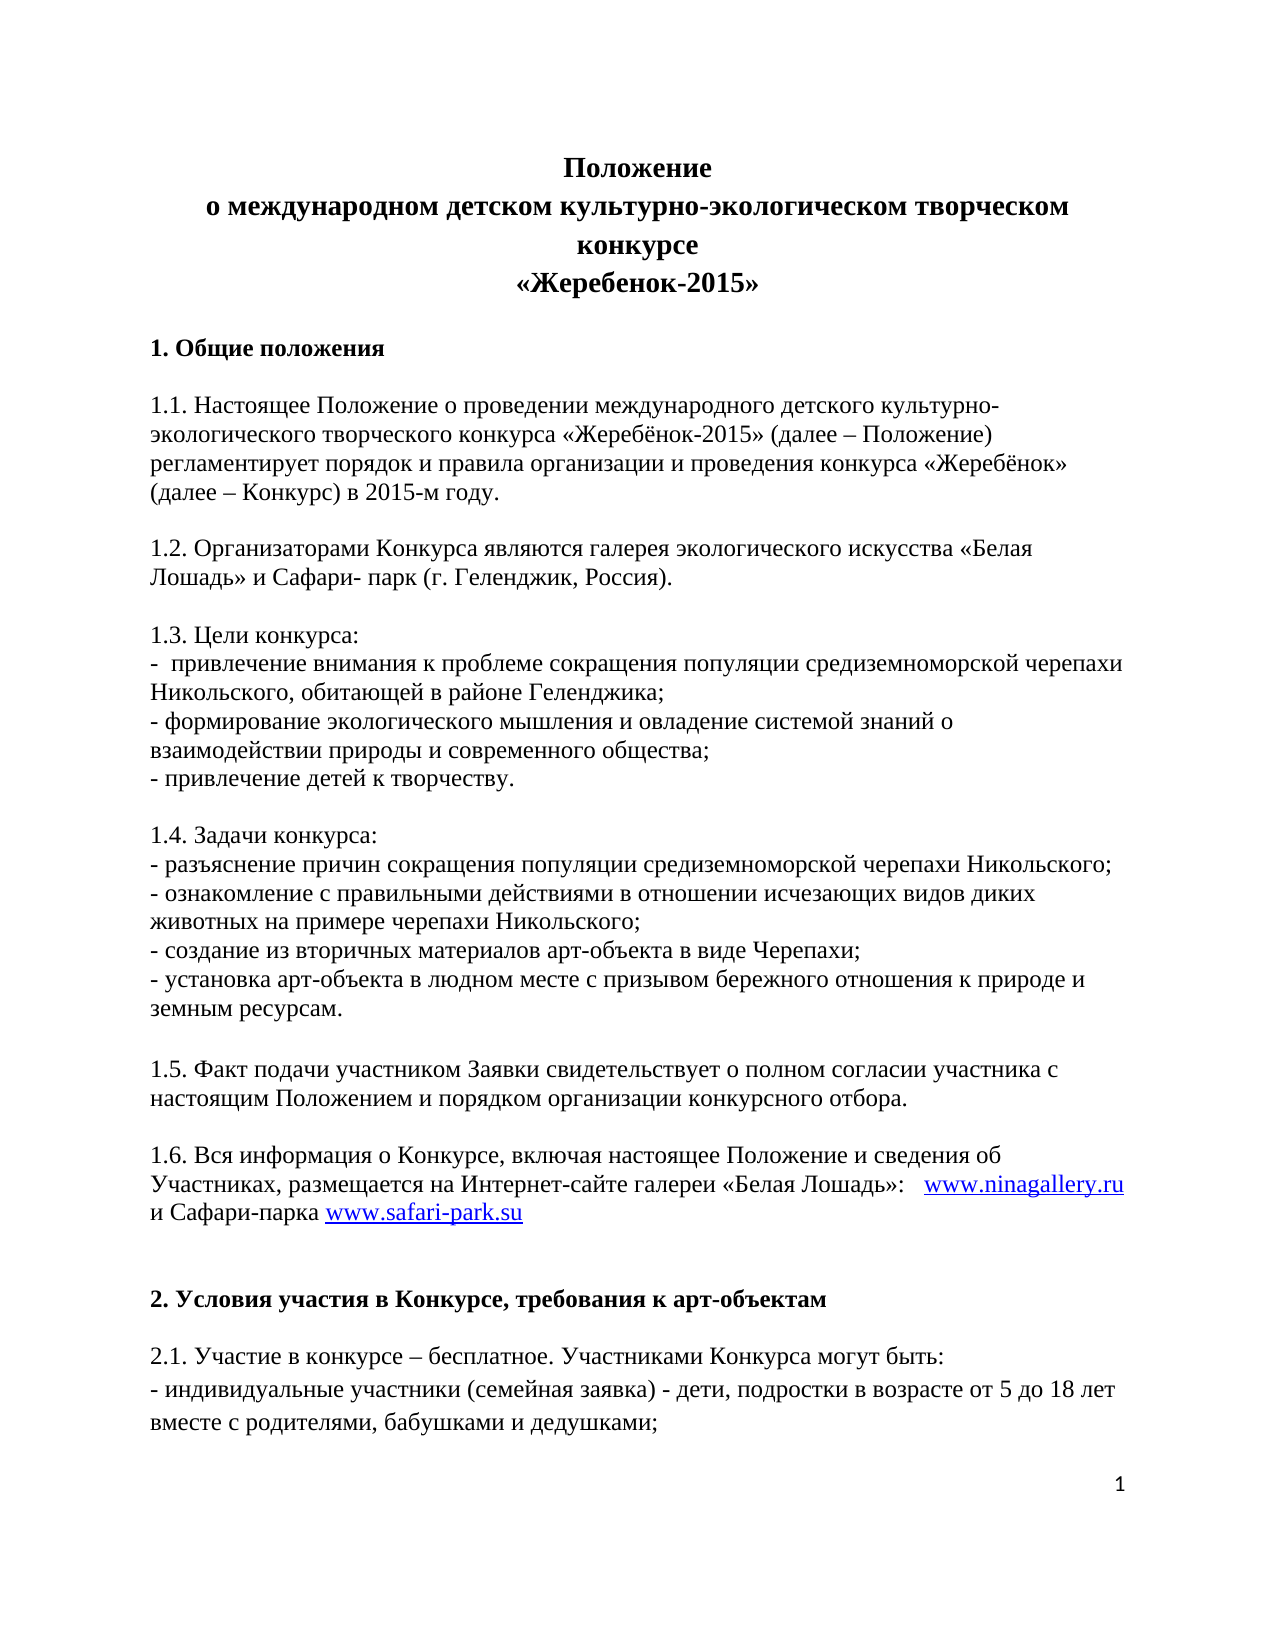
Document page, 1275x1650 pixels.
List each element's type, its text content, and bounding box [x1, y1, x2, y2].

text - ознакомление с правильными действиями в отношении исчезающих видов диких животных на примере черепахи Никольского; [150, 878, 1125, 935]
text 2.1. Участие в конкурсе – бесплатное. Участниками Конкурса могут быть: [150, 1341, 1125, 1370]
text 1.2. Организаторами Конкурса являются галерея экологического искусства «Белая Лошадь» и Сафари- парк (г. Геленджик, Россия). [150, 533, 1125, 591]
text - установка арт-объекта в людном месте с призывом бережного отношения к природе и земным ресурсам. [150, 964, 1125, 1021]
text 1. Общие положения [150, 333, 1125, 362]
text - индивидуальные участники (семейная заявка) - дети, подростки в возрасте от 5 до 18 лет вместе с родителями, бабушками и дедушками; [150, 1374, 1125, 1436]
text 2. Условия участия в Конкурсе, требования к арт-объектам [150, 1284, 1125, 1312]
text - разъяснение причин сокращения популяции средиземноморской черепахи Никольского; [150, 849, 1125, 878]
text - формирование экологического мышления и овладение системой знаний о взаимодействии природы и современного общества; [150, 706, 1125, 763]
text - привлечение внимания к проблеме сокращения популяции средиземноморской черепахи Никольского, обитающей в районе Геленджика; [150, 648, 1125, 706]
text о международном детском культурно-экологическом творческом конкурсе [150, 188, 1125, 261]
text и Сафари-парка www.safari-park.su [150, 1197, 1125, 1226]
text 1.1. Настоящее Положение о проведении международного детского культурно-экологического творческого конкурса «Жеребёнок-2015» (далее – Положение) регламентирует порядок и правила организации и проведения конкурса «Жеребёнок» (далее – Конкурс) в 2015-м году. [150, 390, 1125, 533]
text - создание из вторичных материалов арт-объекта в виде Черепахи; [150, 935, 1125, 964]
text - привлечение детей к творчеству. [150, 763, 1125, 792]
text 1.6. Вся информация о Конкурсе, включая настоящее Положение и сведения об Участниках, размещается на Интернет-сайте галереи «Белая Лошадь»: www.ninagallery.ru [150, 1140, 1125, 1197]
text 1.5. Факт подачи участником Заявки свидетельствует о полном согласии участника с настоящим Положением и порядком организации конкурсного отбора. [150, 1054, 1125, 1140]
text Положение [150, 150, 1125, 183]
text 1.3. Цели конкурса: [150, 620, 1125, 648]
text «Жеребенок-2015» [150, 266, 1125, 299]
text 1.4. Задачи конкурса: [150, 820, 1125, 849]
